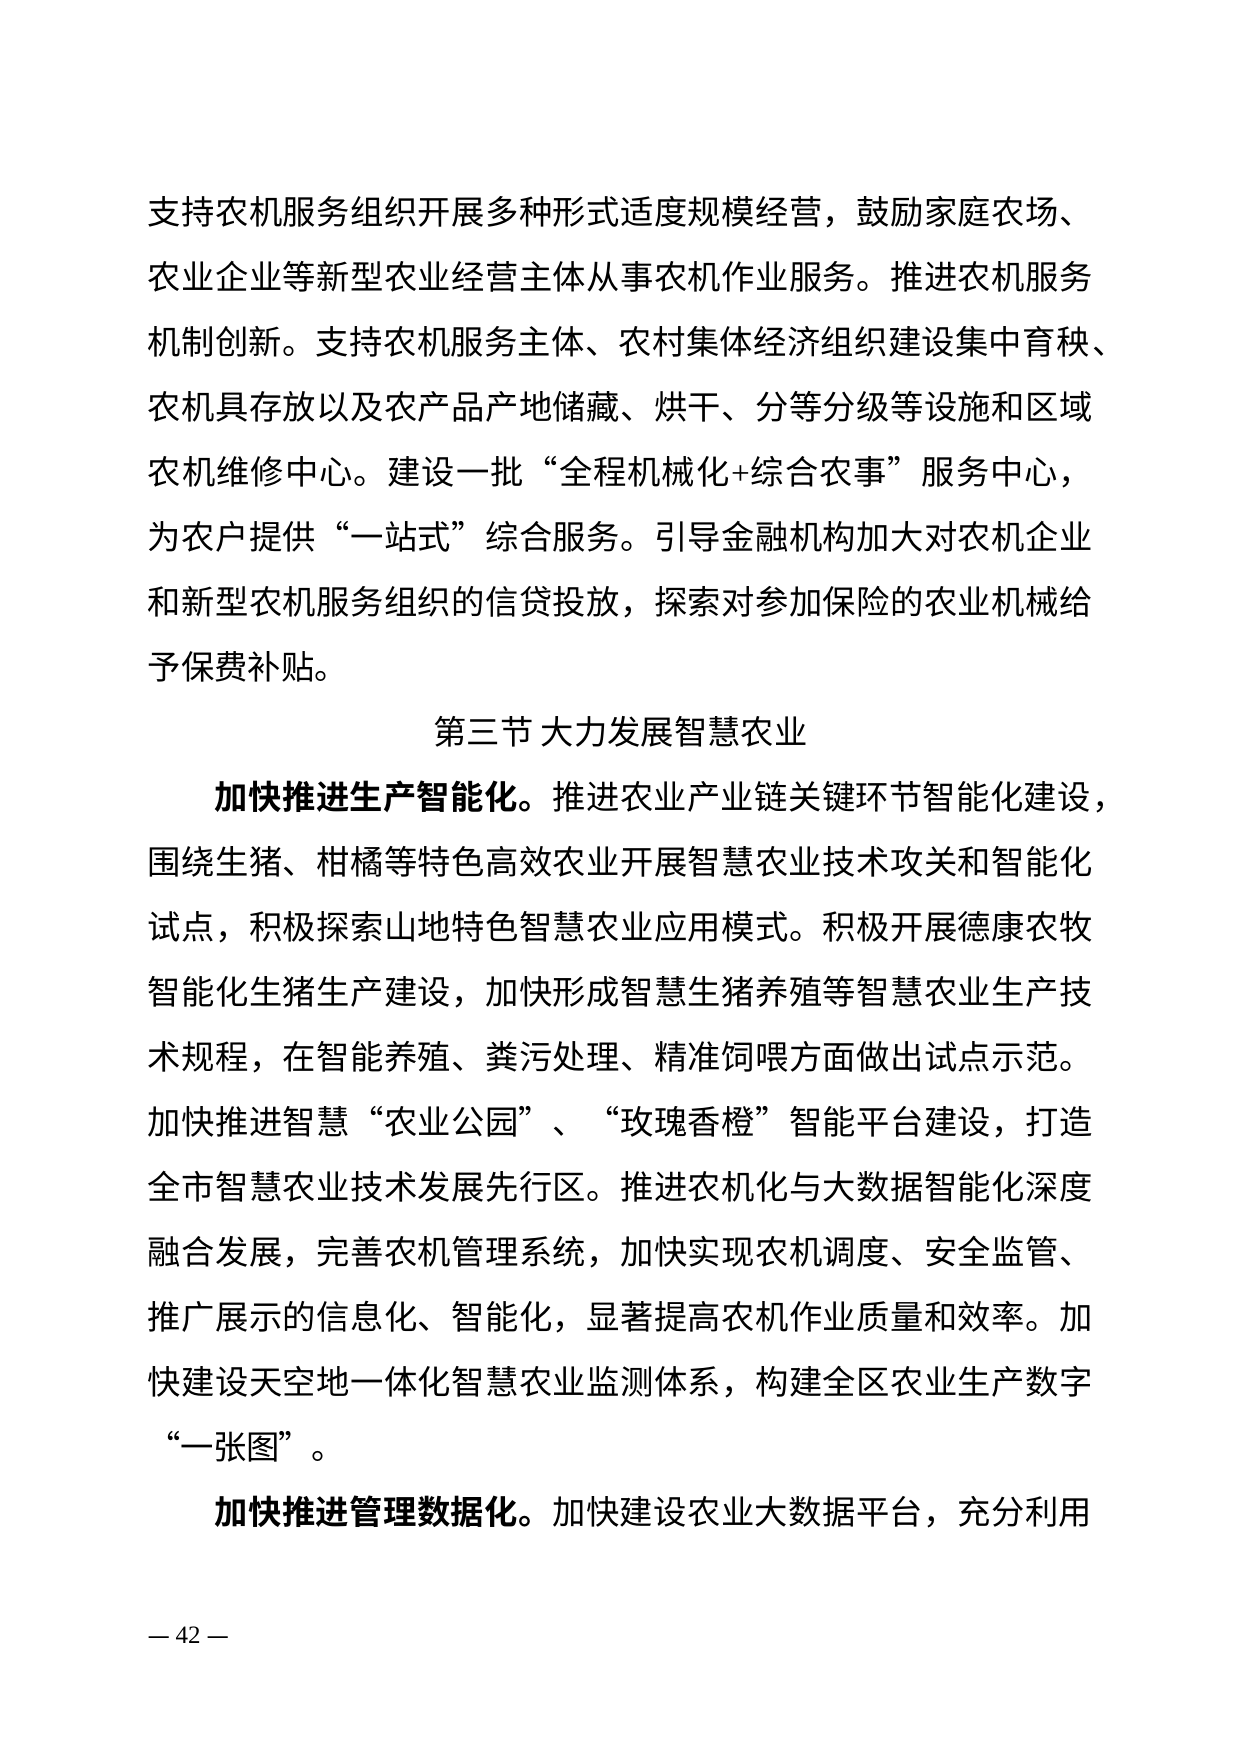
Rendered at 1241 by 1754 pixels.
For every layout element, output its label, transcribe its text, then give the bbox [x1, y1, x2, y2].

text 第三节 大力发展智慧农业 [148, 697, 1092, 762]
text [148, 177, 1092, 697]
text 加快推进生产智能化。推进农业产业链关键环节智能化建设，围绕生猪、柑橘等特色高效农业开展智慧农业技术攻关和智能化试点，积极探索山地特色智慧农业应用模式。积极开展德康农牧智能化生猪生产建设，加快形成智慧生猪养殖等智慧农业生产技术规程，在智能养殖、粪污处理、精准饲喂方面做出试点示范。加快推进智慧“农业公园”、“玫瑰香橙”智能平台建设，打造全市智慧农业技术发展先行区。推进农机化与大数据智能化深度融合发展，完善农机管理系统，加快实现农机调度、安全监管、推广展示的信息化、智能化，显著提高农机作业质量和效率。加快建设天空地一体化智慧农业监测体系，构建全区农业生产数字“一张图”。 [148, 762, 1092, 1477]
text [148, 1477, 1092, 1542]
